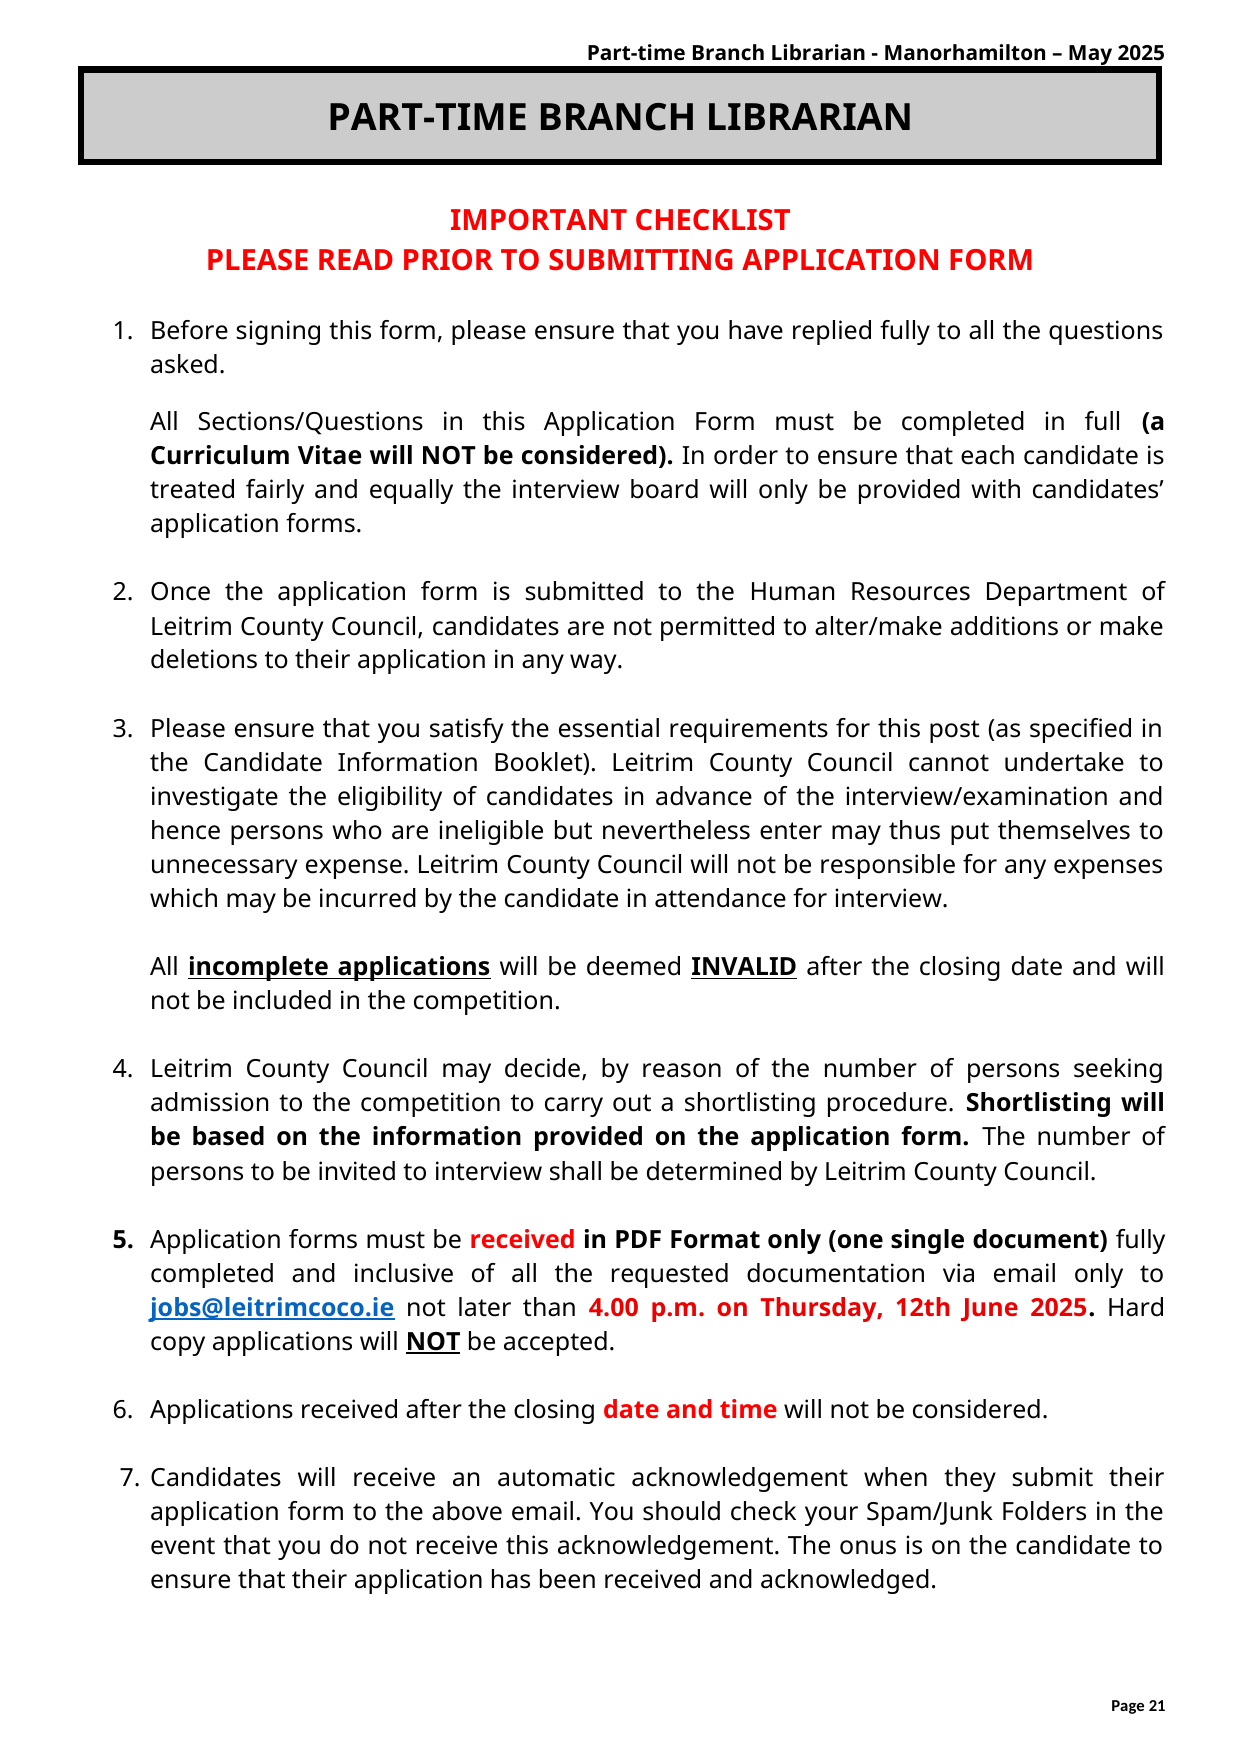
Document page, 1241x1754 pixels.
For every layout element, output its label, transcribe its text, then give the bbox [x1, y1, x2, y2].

list Applications received after the closing date and time will not be considered. [112, 1392, 1165, 1426]
text All incomplete applications will be deemed INVALID after the closing date and will not be included in the competition. [150, 949, 1165, 1017]
table_header PART-TIME BRANCH LIBRARIAN [84, 73, 1156, 159]
subtitle IMPORTANT CHECKLIST [75, 199, 1165, 239]
list Candidates will receive an automatic acknowledgement when they submit their application form to the above email. You should check your Spam/Junk Folders in the event that you do not receive this acknowledgement. The onus is on the candidate to ensure that their application has been received and acknowledged. [119, 1460, 1165, 1596]
text All Sections/Questions in this Application Form must be completed in full (a Curriculum Vitae will NOT be considered). In order to ensure that each candidate is treated fairly and equally the interview board will only be provided with candidates’ application forms. [150, 404, 1165, 540]
list Application forms must be received in PDF Format only (one single document) fully completed and inclusive of all the requested documentation via email only to jobs@leitrimcoco.ie not later than 4.00 p.m. on Thursday, 12th June 2025. Hard copy applications will NOT be accepted. [112, 1221, 1165, 1357]
list Please ensure that you satisfy the essential requirements for this post (as specified in the Candidate Information Booklet). Leitrim County Council cannot undertake to investigate the eligibility of candidates in advance of the interview/examination and hence persons who are ineligible but nevertheless enter may thus put themselves to unnecessary expense. Leitrim County Council will not be responsible for any expenses which may be incurred by the candidate in attendance for interview. [112, 710, 1165, 915]
list Once the application form is submitted to the Human Resources Department of Leitrim County Council, candidates are not permitted to alter/make additions or make deletions to their application in any way. [112, 574, 1165, 676]
list Leitrim County Council may decide, by reason of the number of persons seeking admission to the competition to carry out a shortlisting procedure. Shortlisting will be based on the information provided on the application form. The number of persons to be invited to interview shall be determined by Leitrim County Council. [112, 1051, 1165, 1187]
subtitle PLEASE READ PRIOR TO SUBMITTING APPLICATION FORM [75, 239, 1165, 279]
list Before signing this form, please ensure that you have replied fully to all the questions asked. [112, 313, 1165, 381]
